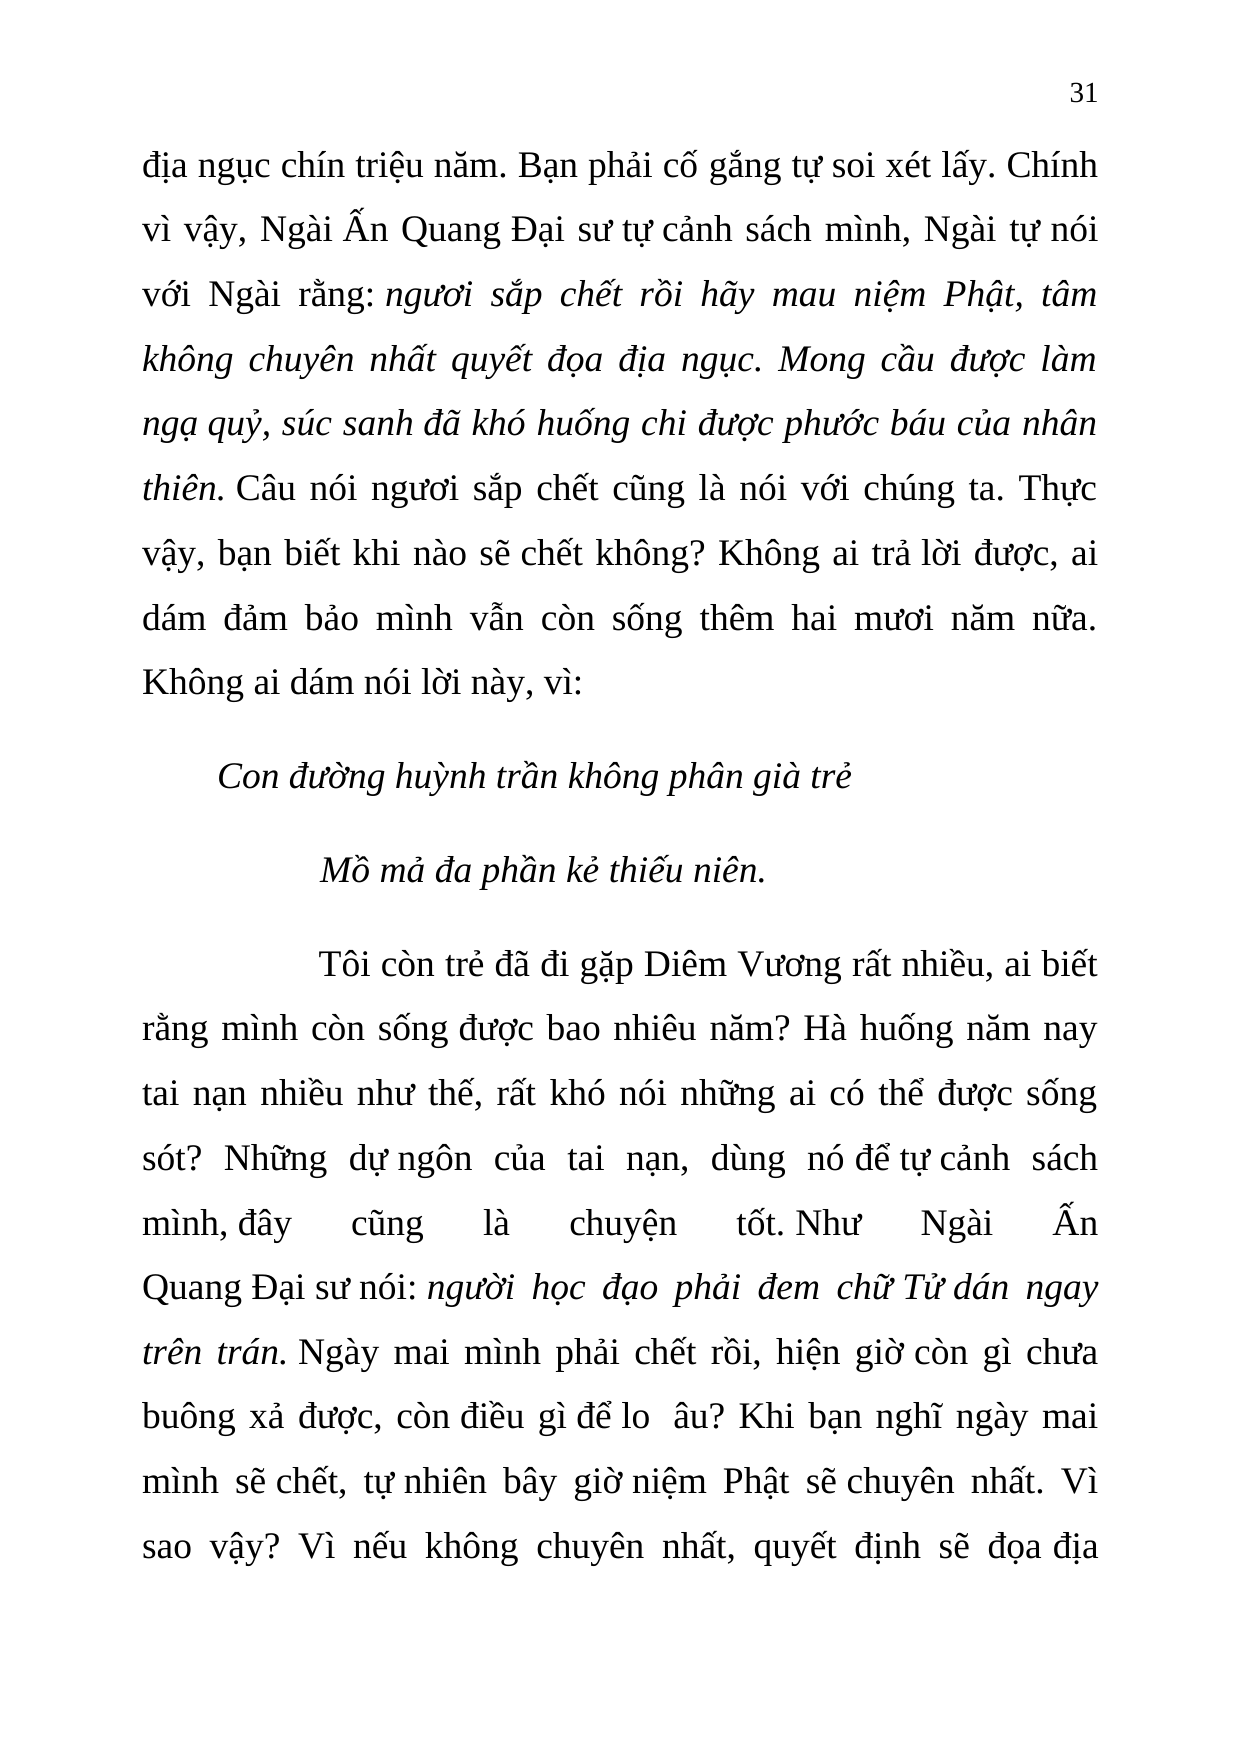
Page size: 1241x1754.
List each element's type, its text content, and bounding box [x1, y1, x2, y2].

text Con đường huỳnh trần không phân già trẻ [142, 753, 1098, 797]
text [142, 142, 1098, 703]
text Mồ mả đa phần kẻ thiếu niên. [142, 847, 1098, 890]
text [142, 941, 1098, 1566]
